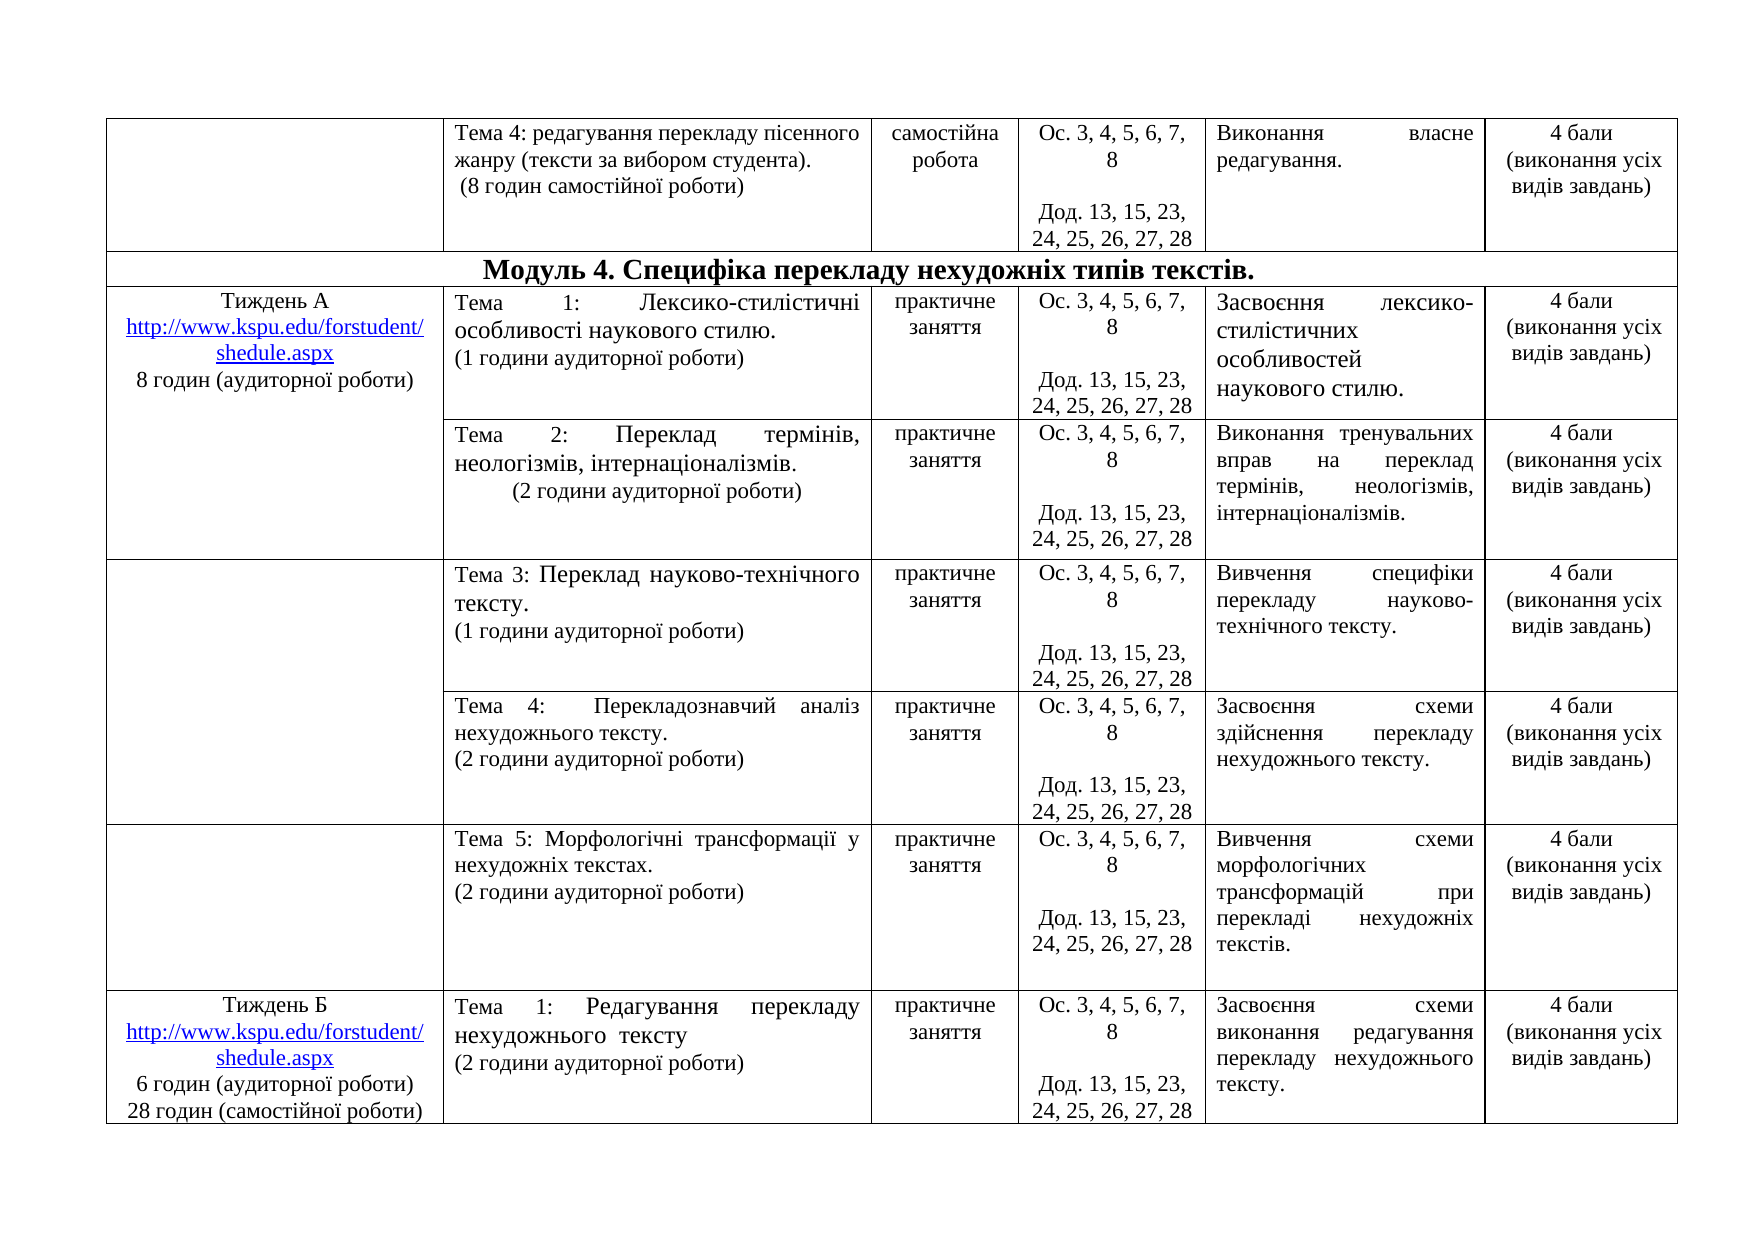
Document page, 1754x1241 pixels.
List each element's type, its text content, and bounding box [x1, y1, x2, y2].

table_cell Ос. 3, 4, 5, 6, 7, 8 Дод. 13, 15, 23, 24, 25, 26, 27, 28 [1019, 560, 1205, 691]
table_cell Модуль 4. Специфіка перекладу нехудожніх типів текстів. [107, 252, 1677, 286]
table_cell Тиждень А http://www.kspu.edu/forstudent/shedule.aspx 8 годин (аудиторної роботи) [107, 287, 443, 558]
table_cell Тема 5: Морфологічні трансформації у нехудожніх текстах. (2 години аудиторної роботи) [444, 825, 871, 990]
table_cell Тема 4: редагування перекладу пісенного жанру (тексти за вибором студента). (8 годин самостійної роботи) [444, 119, 871, 251]
table_cell Ос. 3, 4, 5, 6, 7, 8 Дод. 13, 15, 23, 24, 25, 26, 27, 28 [1019, 692, 1205, 824]
table_cell Вивчення схеми морфологічних трансформацій при перекладі нехудожніх текстів. [1206, 825, 1484, 990]
table_cell самостійна робота [872, 119, 1018, 251]
table_cell практичне заняття [872, 991, 1018, 1123]
table_cell [107, 560, 443, 824]
table_cell Засвоєння схеми здійснення перекладу нехудожнього тексту. [1206, 692, 1484, 824]
table_cell Тема 2: Переклад термінів, неологізмів, інтернаціоналізмів. (2 години аудиторної роботи) [444, 420, 871, 558]
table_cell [1486, 119, 1677, 251]
table_cell Тема 1: Лексико-стилістичні особливості наукового стилю. (1 години аудиторної роботи) [444, 287, 871, 418]
table_cell практичне заняття [872, 560, 1018, 691]
table_cell Виконання тренувальних вправ на переклад термінів, неологізмів, інтернаціоналізмів. [1206, 420, 1484, 558]
table_cell практичне заняття [872, 692, 1018, 824]
table_cell 4 бали (виконання усіх видів завдань) [1486, 287, 1677, 418]
table_cell практичне заняття [872, 287, 1018, 418]
table_cell Тема 4: Перекладознавчий аналіз нехудожнього тексту. (2 години аудиторної роботи) [444, 692, 871, 824]
table_cell Ос. 3, 4, 5, 6, 7, 8 Дод. 13, 15, 23, 24, 25, 26, 27, 28 [1019, 420, 1205, 558]
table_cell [1019, 991, 1205, 1123]
table_cell [107, 825, 443, 990]
table_cell Ос. 3, 4, 5, 6, 7, 8 Дод. 13, 15, 23, 24, 25, 26, 27, 28 [1019, 825, 1205, 990]
table_cell практичне заняття [872, 420, 1018, 558]
table_cell Ос. 3, 4, 5, 6, 7, 8 Дод. 13, 15, 23, 24, 25, 26, 27, 28 [1019, 287, 1205, 418]
table_cell Засвоєння лексико-стилістичних особливостей наукового стилю. [1206, 287, 1484, 418]
table_cell 4 бали (виконання усіх видів завдань) [1486, 825, 1677, 990]
table_cell Тиждень Б http://www.kspu.edu/forstudent/shedule.aspx 6 годин (аудиторної роботи) 28 годин (самостійної роботи) [107, 991, 443, 1123]
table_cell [1486, 991, 1677, 1123]
table_cell Засвоєння схеми виконання редагування перекладу нехудожнього тексту. [1206, 991, 1484, 1123]
table_cell Тема 1: Редагування перекладу нехудожнього тексту (2 години аудиторної роботи) [444, 991, 871, 1123]
table_cell Виконання власне редагування. [1206, 119, 1484, 251]
table_cell Тема 3: Переклад науково-технічного тексту. (1 години аудиторної роботи) [444, 560, 871, 691]
table_cell 4 бали (виконання усіх видів завдань) [1486, 420, 1677, 558]
table_cell 4 бали (виконання усіх видів завдань) [1486, 560, 1677, 691]
table_cell 4 бали (виконання усіх видів завдань) [1486, 692, 1677, 824]
table_cell практичне заняття [872, 825, 1018, 990]
table_cell Вивчення специфіки перекладу науково-технічного тексту. [1206, 560, 1484, 691]
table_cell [1019, 119, 1205, 251]
